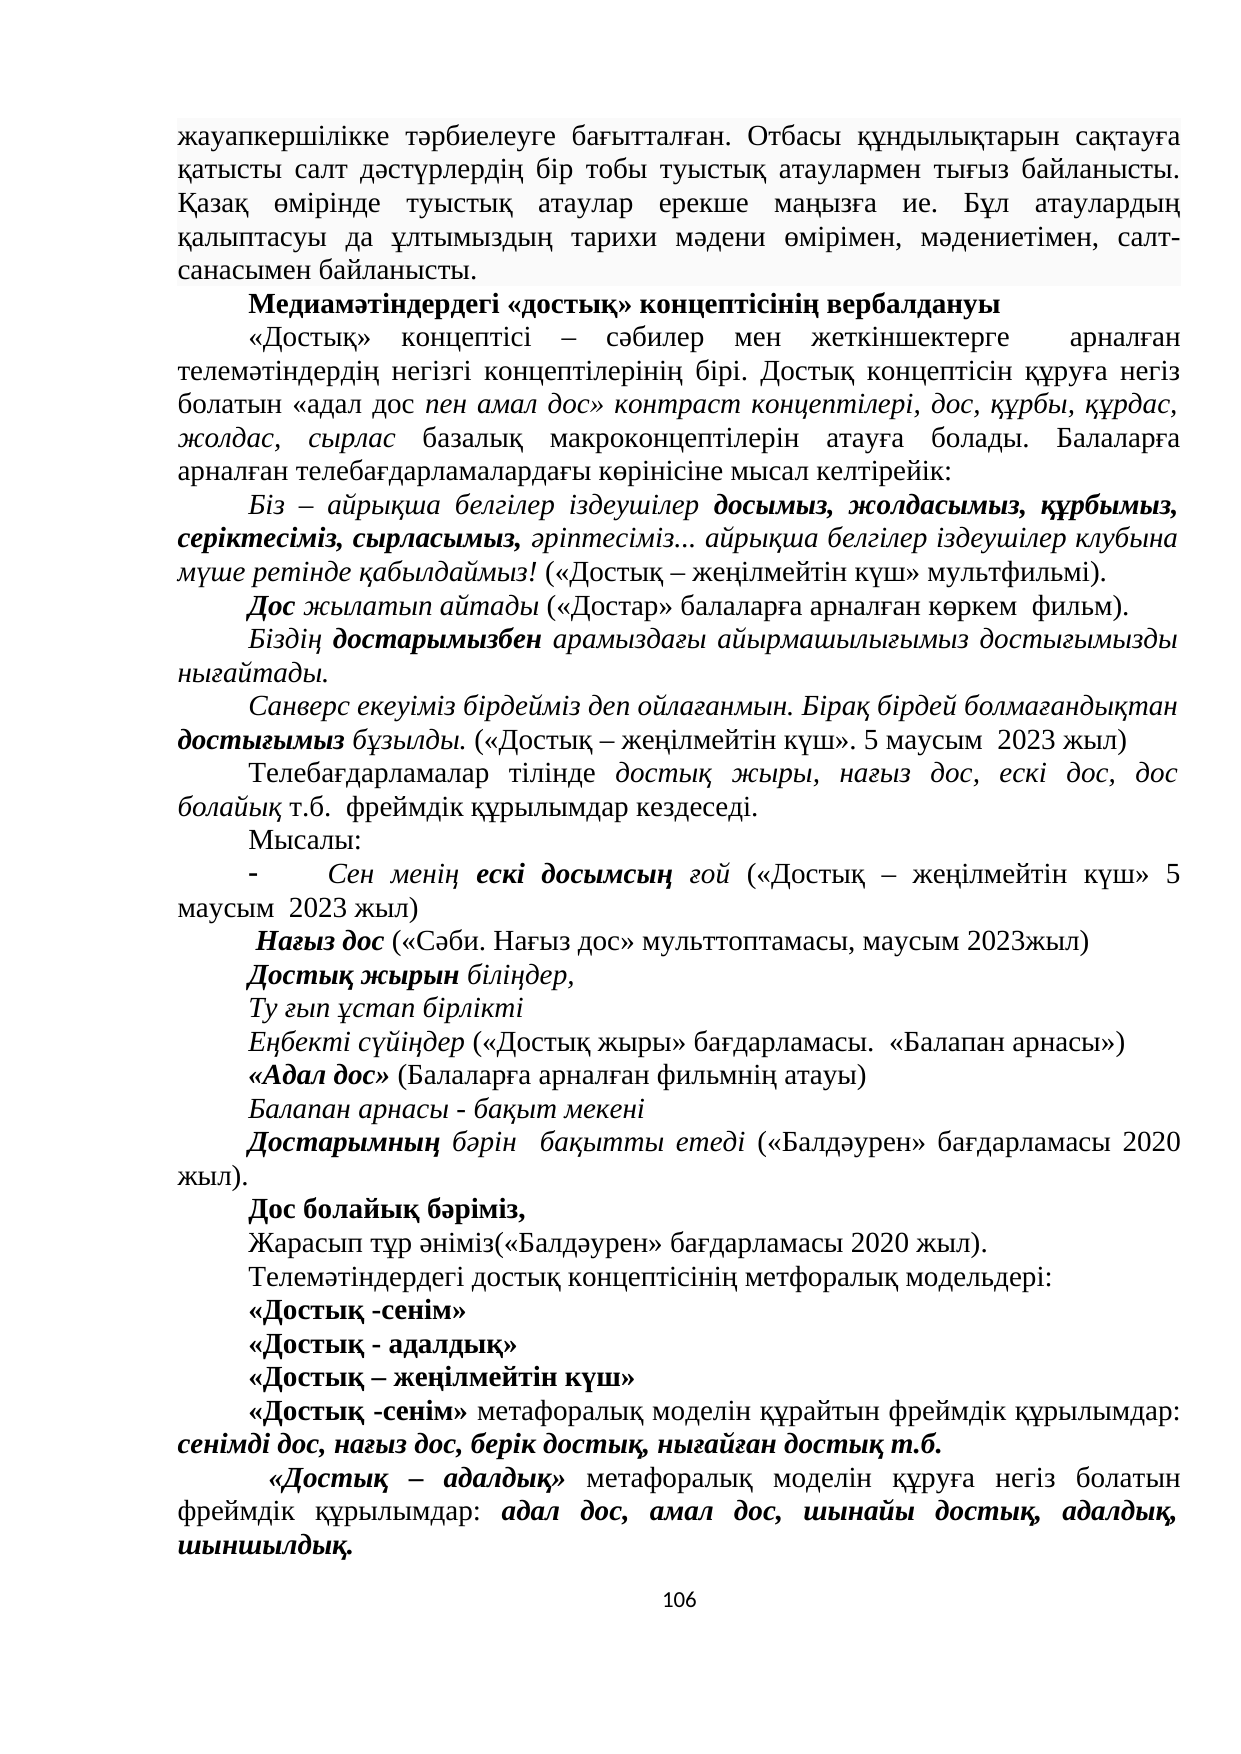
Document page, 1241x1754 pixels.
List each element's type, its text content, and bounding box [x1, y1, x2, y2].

text Жарасып тұр әніміз(«Балдәурен» бағдарламасы 2020 жыл). [177, 1225, 1181, 1259]
text Телемәтіндердегі достық концептісінің метфоралық модельдері: [177, 1259, 1181, 1292]
text Дос болайық бәріміз, [177, 1192, 1181, 1225]
text «Достық – жеңілмейтін күш» [177, 1359, 1181, 1393]
text Дос жылатып айтады («Достар» балаларға арналған көркем фильм). [177, 588, 1181, 621]
text «Достық -сенім» метафоралық моделін құрайтын фреймдік құрылымдар: сенімді дос, нағыз дос, берік достық, нығайған достық т.б. [177, 1393, 1181, 1460]
text Балапан арнасы - бақыт мекені [177, 1091, 1181, 1124]
text Достарымның бәрін бақытты етеді («Балдәурен» бағдарламасы 2020 жыл). [177, 1124, 1181, 1192]
text «Адал дос» (Балаларға арналған фильмнің атауы) [177, 1057, 1181, 1091]
text Біздің достарымызбен арамыздағы айырмашылығымыз достығымызды нығайтады. [177, 621, 1181, 688]
text «Достық – адалдық» метафоралық моделін құруға негіз болатын фреймдік құрылымдар: адал дос, амал дос, шынайы достық, адалдық, шыншылдық. [177, 1460, 1181, 1561]
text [177, 118, 1181, 286]
text Еңбекті сүйіңдер («Достық жыры» бағдарламасы. «Балапан арнасы») [177, 1024, 1181, 1057]
text «Достық -сенім» [177, 1292, 1181, 1326]
list Сен менің ескі досымсың ғой («Достық – жеңілмейтін күш» 5 маусым 2023 жыл) [177, 856, 1181, 923]
text Ту ғып ұстап бірлікті [177, 990, 1181, 1024]
text Санверс екеуіміз бірдейміз деп ойлағанмын. Бірақ бірдей болмағандықтан достығымыз бұзылды. («Достық – жеңілмейтін күш». 5 маусым 2023 жыл) [177, 688, 1181, 755]
text Нағыз дос («Сәби. Нағыз дос» мульттоптамасы, маусым 2023жыл) [177, 923, 1181, 957]
text Медиамәтіндердегі «достық» концептісінің вербалдануы [177, 286, 1181, 319]
text Достық жырын біліңдер, [177, 957, 1181, 990]
text Телебағдарламалар тілінде достық жыры, нағыз дос, ескі дос, дос болайық т.б. фреймдік құрылымдар кездеседі. [177, 755, 1181, 822]
text «Достық» концептісі – сәбилер мен жеткіншектерге арналған телемәтіндердің негізгі концептілерінің бірі. Достық концептісін құруға негіз болатын «адал дос пен амал дос» контраст концептілері, дос, құрбы, құрдас, жолдас, сырлас базалық макроконцептілерін атауға болады. Балаларға арналған телебағдарламалардағы көрінісіне мысал келтірейік: [177, 319, 1181, 487]
text Біз – айрықша белгілер іздеушілер досымыз, жолдасымыз, құрбымыз, серіктесіміз, сырласымыз, әріптесіміз... айрықша белгілер іздеушілер клубына мүше ретінде қабылдаймыз! («Достық – жеңілмейтін күш» мультфильмі). [177, 487, 1181, 588]
text Мысалы: [177, 822, 1181, 856]
text «Достық - адалдық» [177, 1326, 1181, 1359]
